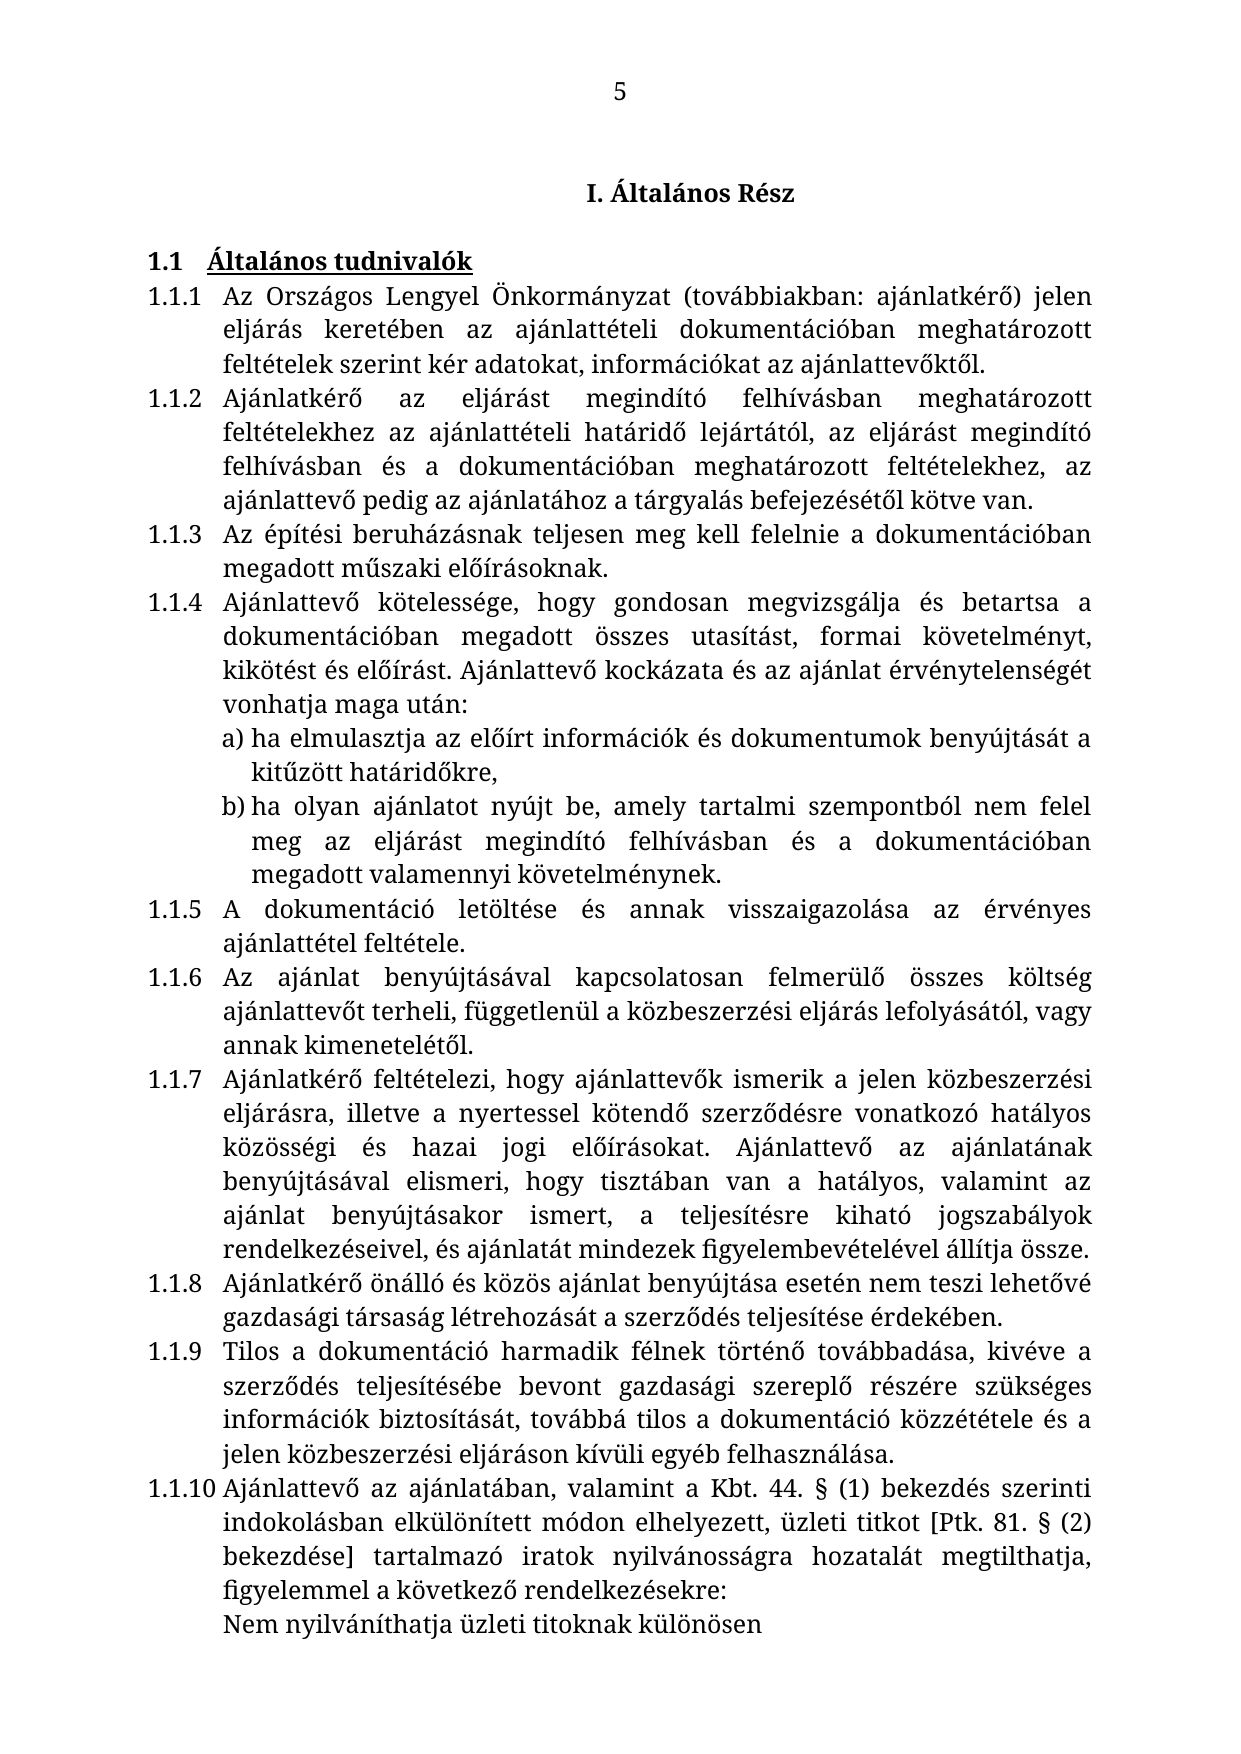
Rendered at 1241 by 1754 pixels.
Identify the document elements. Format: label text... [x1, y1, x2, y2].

list Az Országos Lengyel Önkormányzat (továbbiakban: ajánlatkérő) jelen eljárás keretében az ajánlattételi dokumentációban meghatározott feltételek szerint kér adatokat, információkat az ajánlattevőktől. [148, 278, 1093, 380]
list Ajánlatkérő feltételezi, hogy ajánlattevők ismerik a jelen közbeszerzési eljárásra, illetve a nyertessel kötendő szerződésre vonatkozó hatályos közösségi és hazai jogi előírásokat. Ajánlattevő az ajánlatának benyújtásával elismeri, hogy tisztában van a hatályos, valamint az ajánlat benyújtásakor ismert, a teljesítésre kiható jogszabályok rendelkezéseivel, és ajánlatát mindezek figyelembevételével állítja össze. [148, 1062, 1093, 1266]
list A dokumentáció letöltése és annak visszaigazolása az érvényes ajánlattétel feltétele. [148, 891, 1093, 959]
text Nem nyilváníthatja üzleti titoknak különösen [223, 1607, 1093, 1641]
list ha elmulasztja az előírt információk és dokumentumok benyújtását a kitűzött határidőkre, [221, 721, 1093, 789]
text I. Általános Rész [288, 176, 1093, 210]
list Az ajánlat benyújtásával kapcsolatosan felmerülő összes költség ajánlattevőt terheli, függetlenül a közbeszerzési eljárás lefolyásától, vagy annak kimenetelétől. [148, 959, 1093, 1062]
list Tilos a dokumentáció harmadik félnek történő továbbadása, kivéve a szerződés teljesítésébe bevont gazdasági szereplő részére szükséges információk biztosítását, továbbá tilos a dokumentáció közzététele és a jelen közbeszerzési eljáráson kívüli egyéb felhasználása. [148, 1334, 1093, 1470]
list Ajánlatkérő az eljárást megindító felhívásban meghatározott feltételekhez az ajánlattételi határidő lejártától, az eljárást megindító felhívásban és a dokumentációban meghatározott feltételekhez, az ajánlattevő pedig az ajánlatához a tárgyalás befejezésétől kötve van. [148, 380, 1093, 517]
list Ajánlattevő kötelessége, hogy gondosan megvizsgálja és betartsa a dokumentációban megadott összes utasítást, formai követelményt, kikötést és előírást. Ajánlattevő kockázata és az ajánlat érvénytelenségét vonhatja maga után: [148, 585, 1093, 721]
list ha olyan ajánlatot nyújt be, amely tartalmi szempontból nem felel meg az eljárást megindító felhívásban és a dokumentációban megadott valamennyi követelménynek. [221, 789, 1093, 891]
list Az építési beruházásnak teljesen meg kell felelnie a dokumentációban megadott műszaki előírásoknak. [148, 517, 1093, 585]
list Ajánlatkérő önálló és közös ajánlat benyújtása esetén nem teszi lehetővé gazdasági társaság létrehozását a szerződés teljesítése érdekében. [148, 1266, 1093, 1334]
list Általános tudnivalók [148, 244, 1093, 278]
list Ajánlattevő az ajánlatában, valamint a Kbt. 44. § (1) bekezdés szerinti indokolásban elkülönített módon elhelyezett, üzleti titkot [Ptk. 81. § (2) bekezdése] tartalmazó iratok nyilvánosságra hozatalát megtilthatja, figyelemmel a következő rendelkezésekre: [148, 1470, 1093, 1607]
